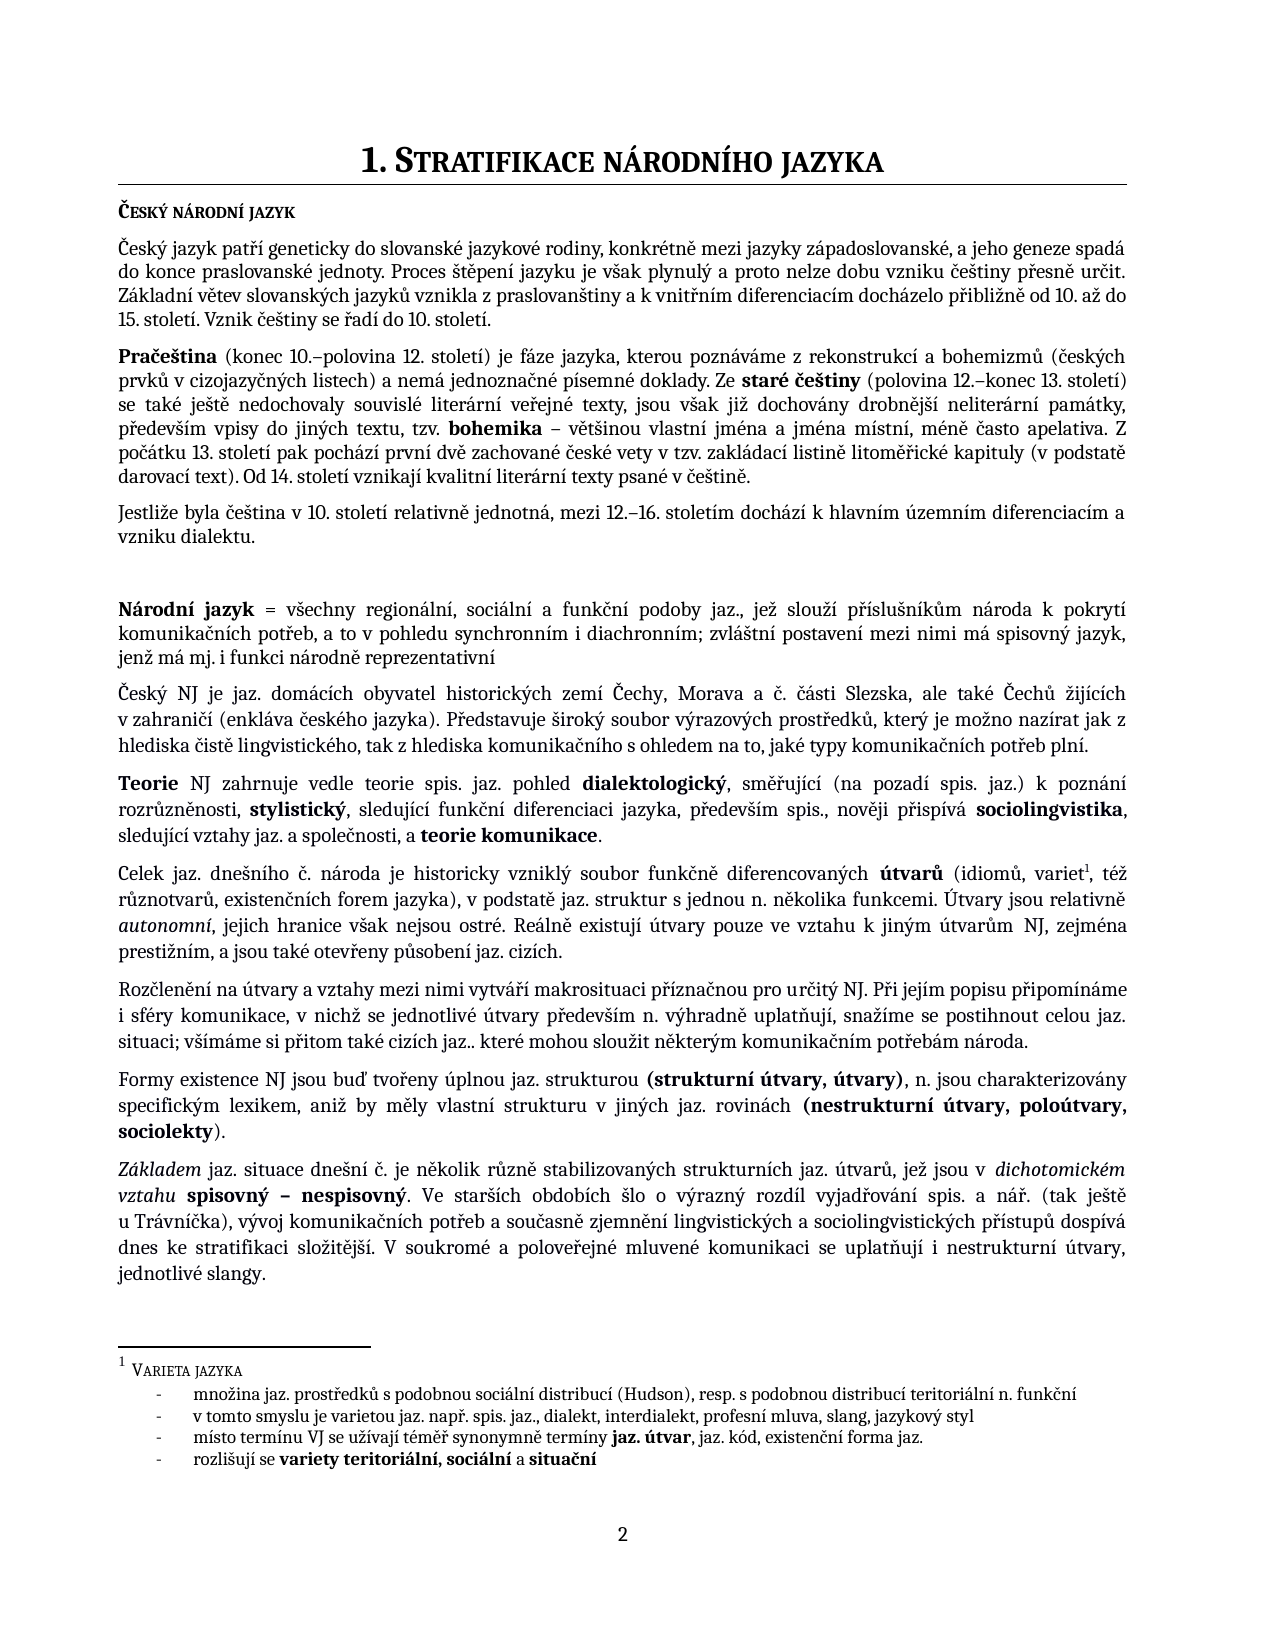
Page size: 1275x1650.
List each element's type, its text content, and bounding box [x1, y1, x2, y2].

text Jestliže byla čeština v 10. století relativně jednotná, mezi 12.–16. stoletím dochází k hlavním územním diferenciacím a vzniku dialektu. [118, 501, 1127, 549]
text Pračeština (konec 10.–polovina 12. století) je fáze jazyka, kterou poznáváme z rekonstrukcí a bohemizmů (českých prvků v cizojazyčných listech) a nemá jednoznačné písemné doklady. Ze staré češtiny (polovina 12.–konec 13. století) se také ještě nedochovaly souvislé literární veřejné texty, jsou však již dochovány drobnější neliterární památky, především vpisy do jiných textu, tzv. bohemika – většinou vlastní jména a jména místní, méně často apelativa. Z počátku 13. století pak pochází první dvě zachované české vety v tzv. zakládací listině litoměřické kapituly (v podstatě darovací text). Od 14. století vznikají kvalitní literární texty psané v češtině. [118, 344, 1127, 488]
text Český NJ je jaz. domácích obyvatel historických zemí Čechy, Morava a č. části Slezska, ale také Čechů žijících v zahraničí (enkláva českého jazyka). Představuje široký soubor výrazových prostředků, který je možno nazírat jak z hlediska čistě lingvistického, tak z hlediska komunikačního s ohledem na to, jaké typy komunikačních potřeb plní. [118, 682, 1127, 758]
text Formy existence NJ jsou buď tvořeny úplnou jaz. strukturou (strukturní útvary, útvary), n. jsou charakterizovány specifickým lexikem, aniž by měly vlastní strukturu v jiných jaz. rovinách (nestrukturní útvary, poloútvary, sociolekty). [118, 1068, 1127, 1143]
text Národní jazyk = všechny regionální, sociální a funkční podoby jaz., jež slouží příslušníkům národa k pokrytí komunikačních potřeb, a to v pohledu synchronním i diachronním; zvláštní postavení mezi nimi má spisovný jazyk, jenž má mj. i funkci národně reprezentativní [118, 598, 1127, 669]
text Základem jaz. situace dnešní č. je několik různě stabilizovaných strukturních jaz. útvarů, jež jsou v dichotomickém vztahu spisovný – nespisovný. Ve starších obdobích šlo o výrazný rozdíl vyjadřování spis. a nář. (tak ještě u Trávníčka), vývoj komunikačních potřeb a současně zjemnění lingvistických a sociolingvistických přístupů dospívá dnes ke stratifikaci složitější. V soukromé a poloveřejné mluvené komunikaci se uplatňují i nestrukturní útvary, jednotlivé slangy. [118, 1158, 1127, 1285]
text Rozčlenění na útvary a vztahy mezi nimi vytváří makrosituaci příznačnou pro určitý NJ. Při jejím popisu připomínáme i sféry komunikace, v nichž se jednotlivé útvary především n. výhradně uplatňují, snažíme se postihnout celou jaz. situaci; všímáme si přitom také cizích jaz.. které mohou sloužit některým komunikačním potřebám národa. [118, 978, 1127, 1053]
subtitle 1. Stratifikace národního jazyka [118, 139, 1127, 184]
subtitle Český národní jazyk [118, 200, 1127, 224]
text Český jazyk patří geneticky do slovanské jazykové rodiny, konkrétně mezi jazyky západoslovanské, a jeho geneze spadá do konce praslovanské jednoty. Proces štěpení jazyku je však plynulý a proto nelze dobu vzniku češtiny přesně určit. Základní větev slovanských jazyků vznikla z praslovanštiny a k vnitřním diferenciacím docházelo přibližně od 10. až do 15. století. Vznik češtiny se řadí do 10. století. [118, 236, 1127, 332]
text Teorie NJ zahrnuje vedle teorie spis. jaz. pohled dialektologický, směřující (na pozadí spis. jaz.) k poznání rozrůzněnosti, stylistický, sledující funkční diferenciaci jazyka, především spis., nověji přispívá sociolingvistika, sledující vztahy jaz. a společnosti, a teorie komunikace. [118, 772, 1127, 848]
text Celek jaz. dnešního č. národa je historicky vzniklý soubor funkčně diferencovaných útvarů (idiomů, variet, též různotvarů, existenčních forem jazyka), v podstatě jaz. struktur s jednou n. několika funkcemi. Útvary jsou relativně autonomní, jejich hranice však nejsou ostré. Reálně existují útvary pouze ve vztahu k jiným útvarům NJ, zejména prestižním, a jsou také otevřeny působení jaz. cizích. [118, 862, 1127, 963]
